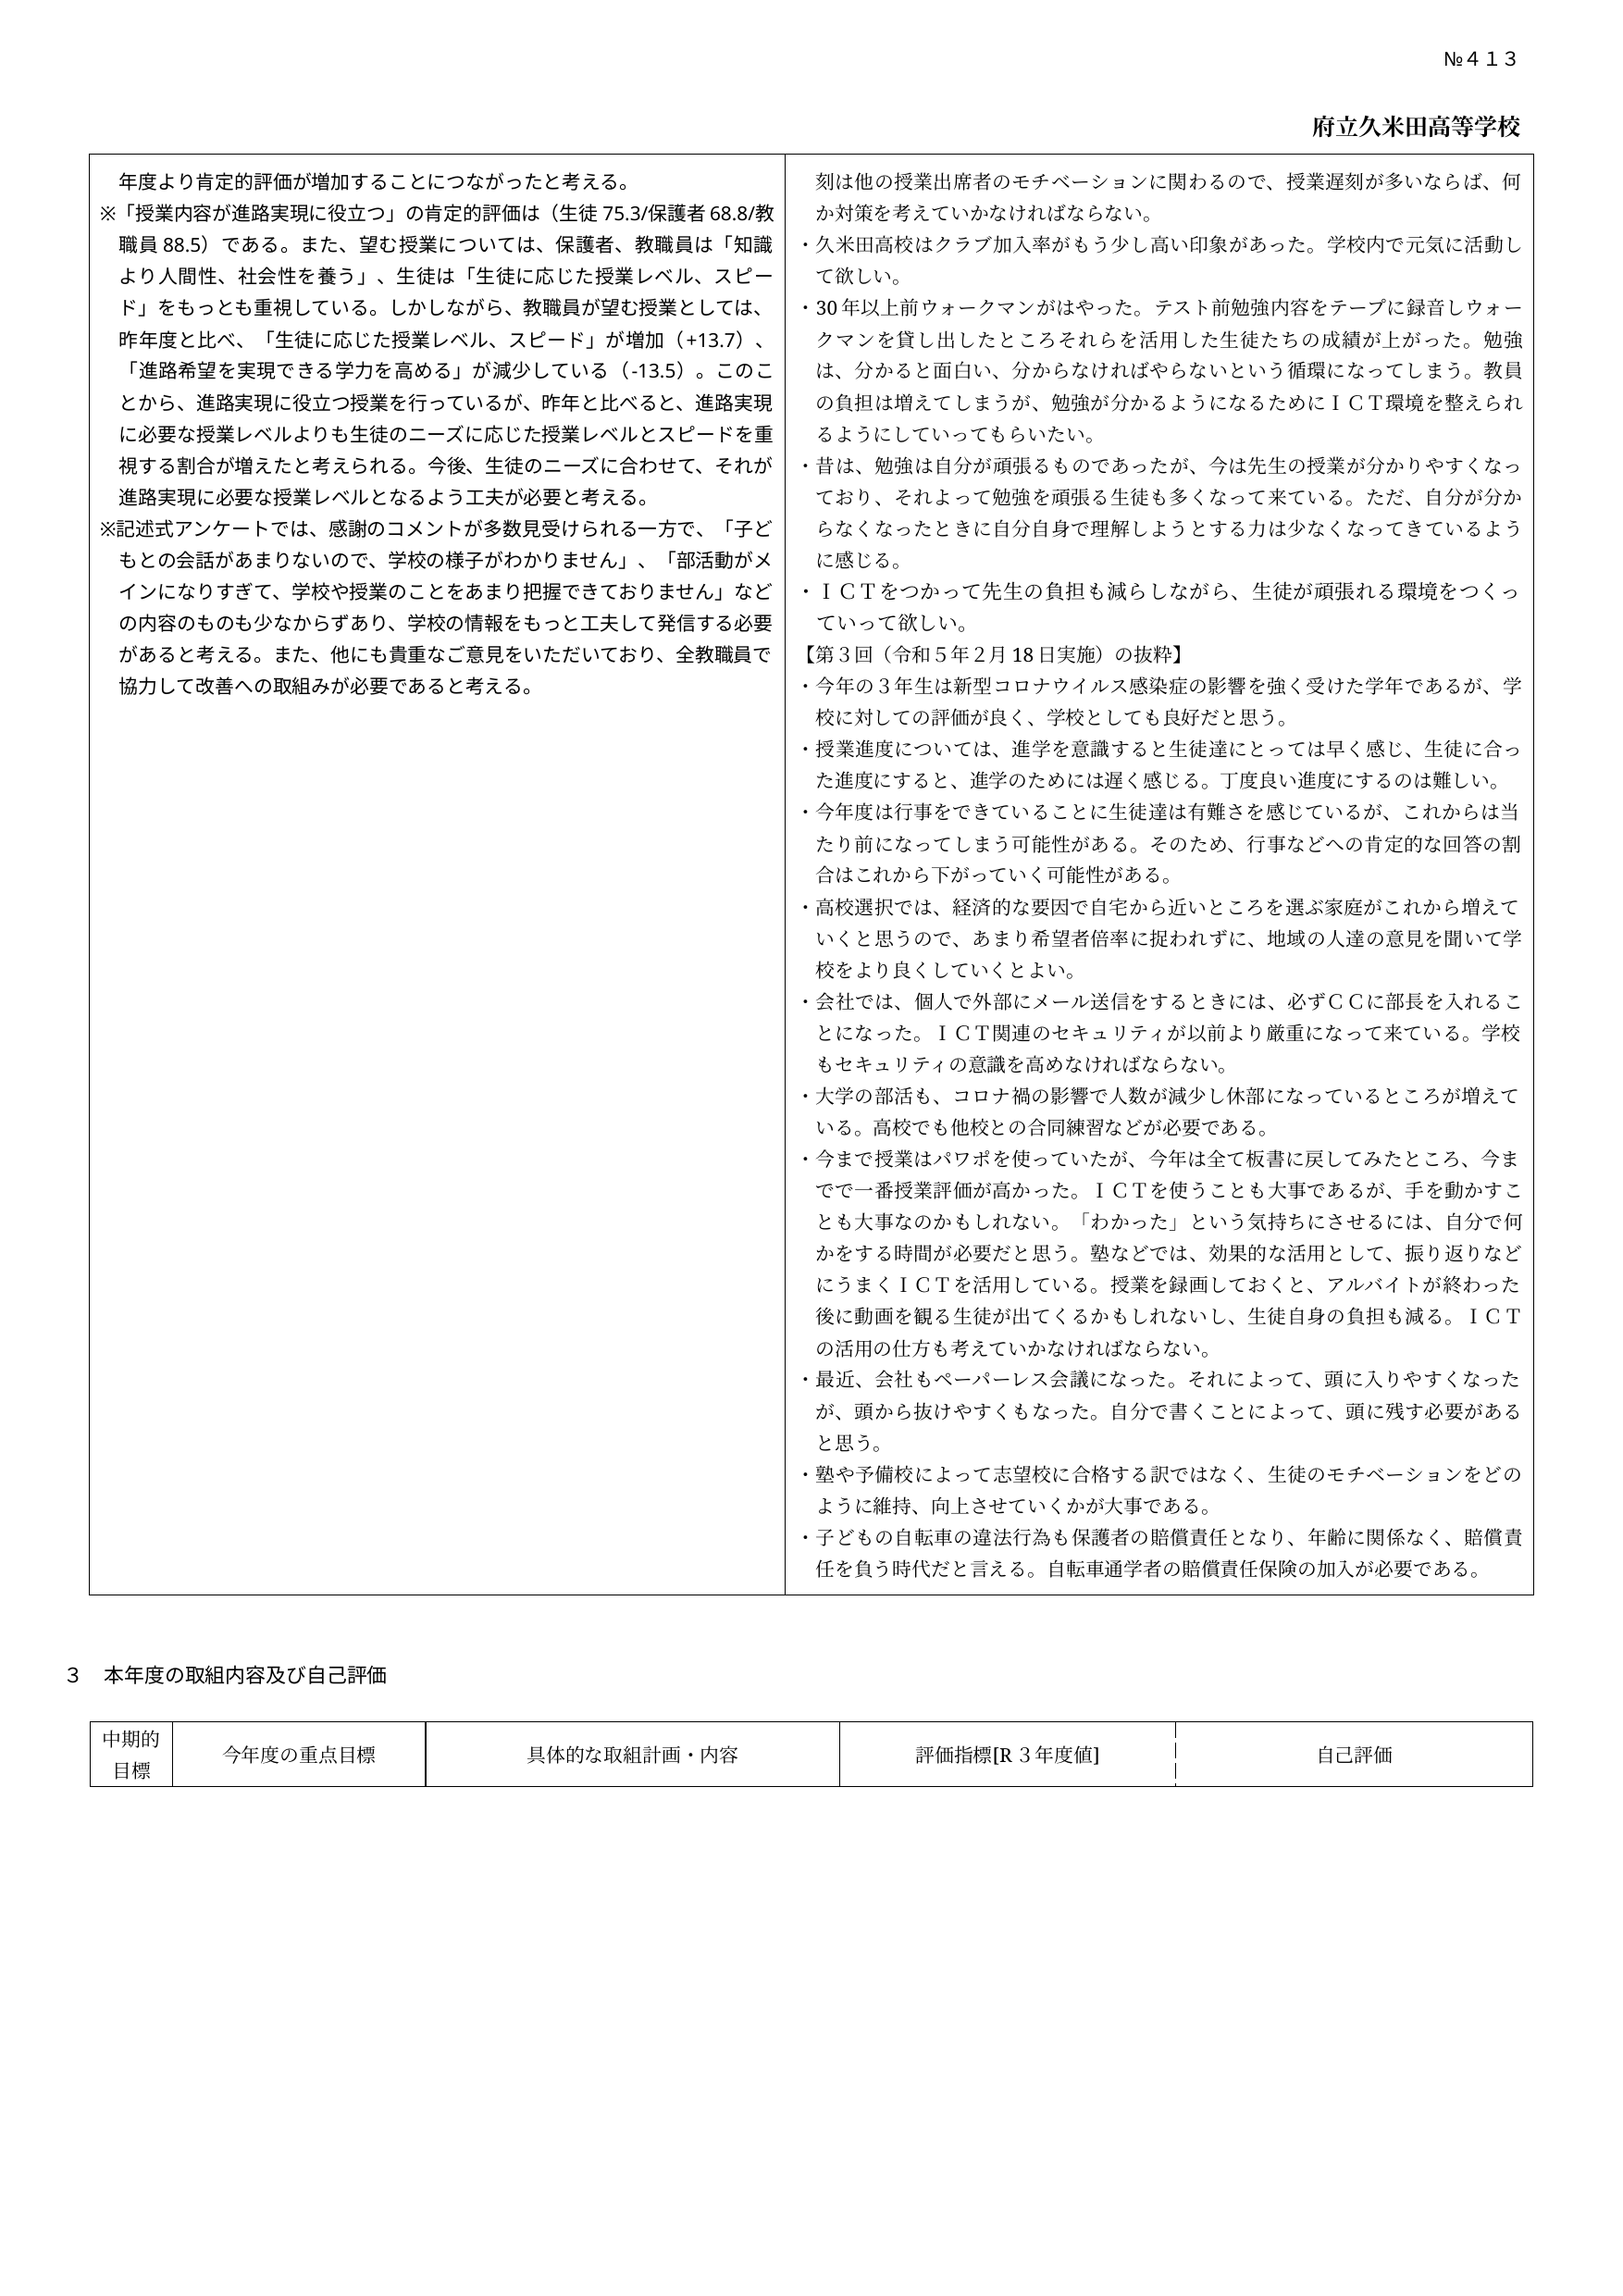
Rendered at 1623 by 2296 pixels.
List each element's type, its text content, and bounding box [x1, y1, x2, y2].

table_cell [786, 155, 1533, 1595]
table_header 自己評価 [1175, 1722, 1532, 1785]
table_header 具体的な取組計画・内容 [427, 1722, 839, 1785]
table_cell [90, 155, 785, 1595]
table_header 今年度の重点目標 [173, 1722, 425, 1785]
table_header 評価指標[R３年度値] [840, 1722, 1175, 1785]
table_header 中期的 目標 [91, 1722, 172, 1785]
text ３ 本年度の取組内容及び自己評価 [63, 1658, 1541, 1690]
